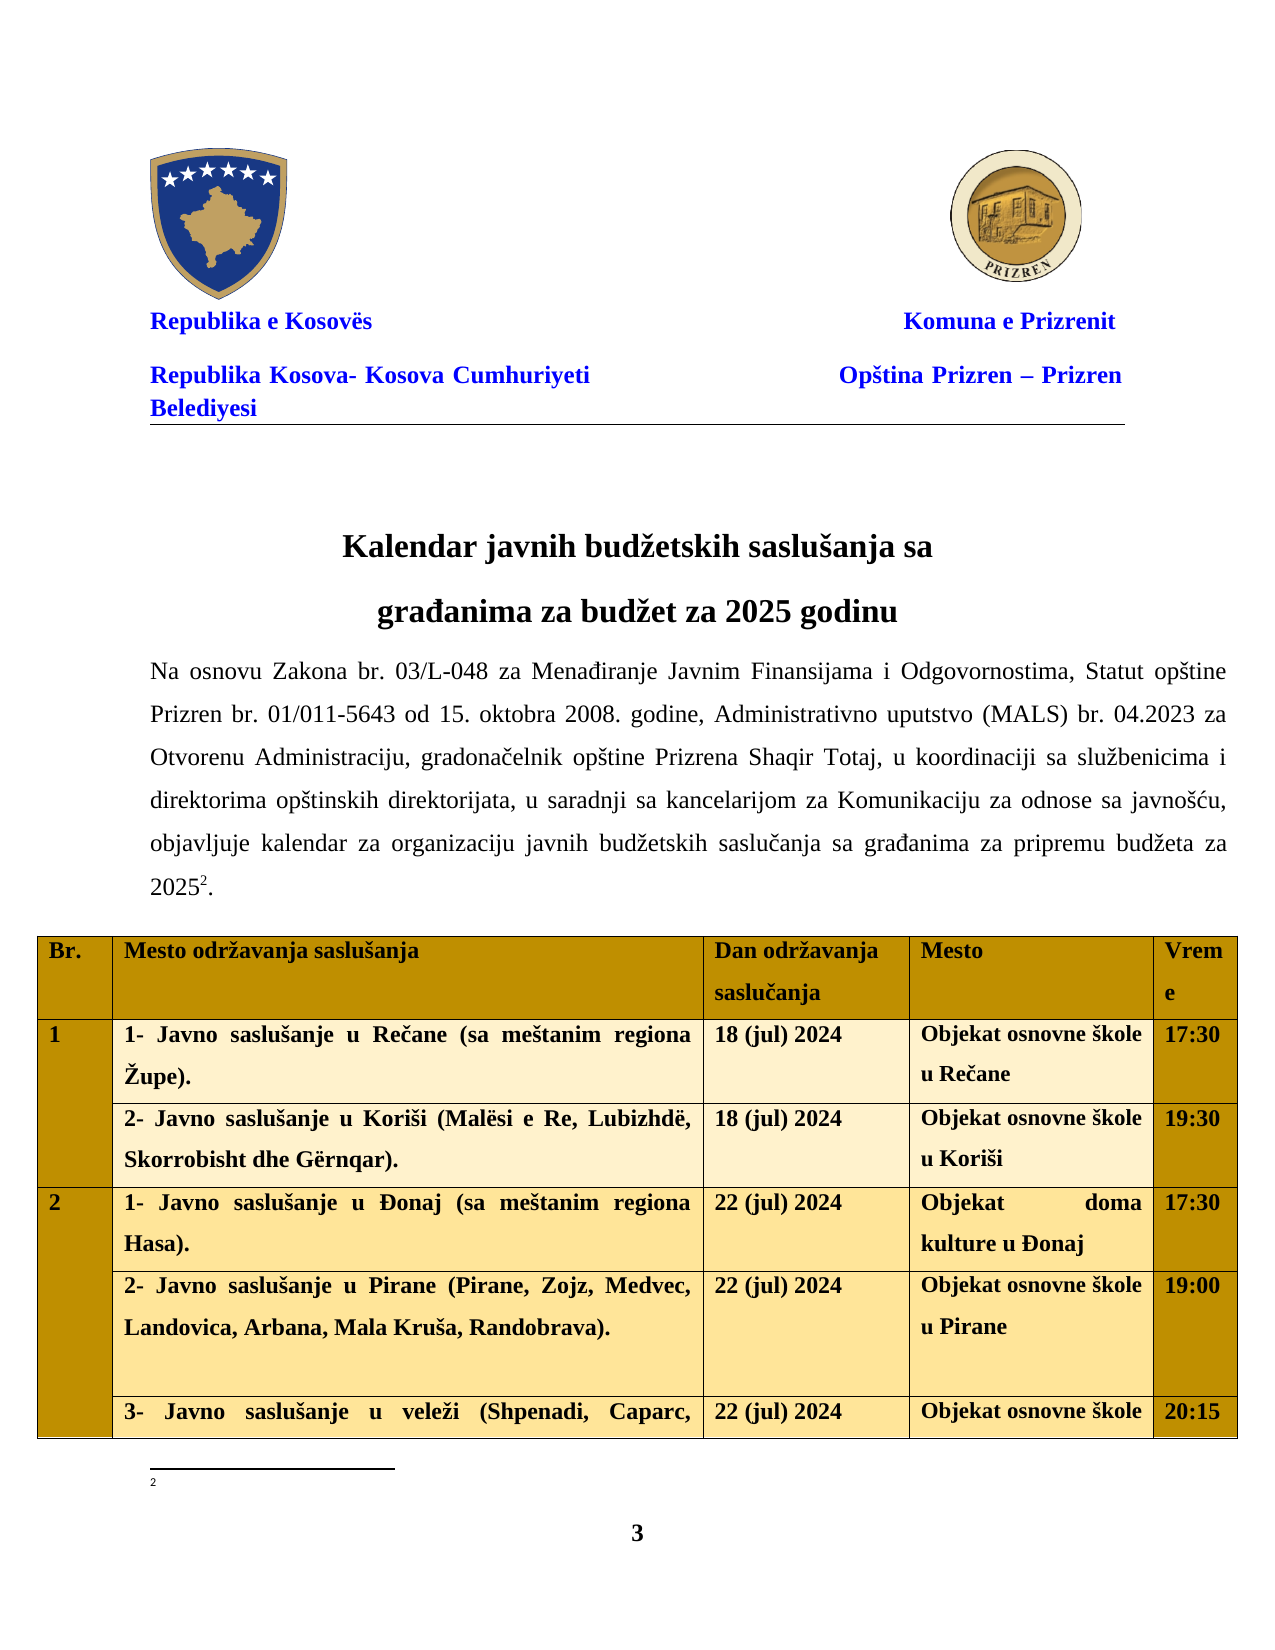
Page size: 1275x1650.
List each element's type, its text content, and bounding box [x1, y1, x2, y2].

table_header Mesto održavanja saslušanja [113, 937, 703, 1019]
table_header Dan održavanja saslučanja [704, 937, 909, 1019]
table_header Br. [38, 937, 112, 1019]
table_cell 2- Javno saslušanje u Koriši (Malësi e Re, Lubizhdë, Skorrobisht dhe Gërnqar). [113, 1104, 703, 1187]
table_cell 17:30 [1154, 1020, 1237, 1103]
table_cell 20:15 [1154, 1397, 1237, 1437]
table_cell 2- Javno saslušanje u Pirane (Pirane, Zojz, Medvec, Landovica, Arbana, Mala Kruša, Randobrava). [113, 1272, 703, 1396]
table_cell Objekat doma kulture u Đonaj [910, 1188, 1153, 1271]
table_cell 18 (jul) 2024 [704, 1020, 909, 1103]
table_cell 22 (jul) 2024 [704, 1397, 909, 1437]
text Kalendar javnih budžetskih saslušanja sa [150, 526, 1125, 564]
picture [950, 150, 1082, 282]
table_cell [910, 1397, 1153, 1437]
table_header Mesto [910, 937, 1153, 1019]
table_cell 1 [38, 1020, 112, 1187]
table_cell 1- Javno saslušanje u Rečane (sa meštanim regiona Župe). [113, 1020, 703, 1103]
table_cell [113, 1397, 703, 1437]
table_cell 19:30 [1154, 1104, 1237, 1187]
table_cell 22 (jul) 2024 [704, 1188, 909, 1271]
table_cell 2 [38, 1188, 112, 1437]
table_cell 1- Javno saslušanje u Đonaj (sa meštanim regiona Hasa). [113, 1188, 703, 1271]
text Na osnovu Zakona br. 03/L-048 za Menađiranje Javnim Finansijama i Odgovornostima, Statut opštine Prizren br. 01/011-5643 od 15. oktobra 2008. godine, Administrativno uputstvo (MALS) br. 04.2023 za Otvorenu Administraciju, gradonačelnik opštine Prizrena Shaqir Totaj, u koordinaciji sa službenicima i direktorima opštinskih direktorijata, u saradnji sa kancelarijom za Komunikaciju za odnose sa javnošću, objavljuje kalendar za organizaciju javnih budžetskih saslučanja sa građanima za pripremu budžeta za 2025. [150, 656, 1228, 900]
table_cell Objekat osnovne škole u Pirane [910, 1272, 1153, 1396]
table_cell Objekat osnovne škole u Koriši [910, 1104, 1153, 1187]
table_cell 19:00 [1154, 1272, 1237, 1396]
text Republika Kosova- Kosova Cumhuriyeti Opština Prizren – Prizren Belediyesi [150, 360, 1125, 424]
table_cell 18 (jul) 2024 [704, 1104, 909, 1187]
table_header Vreme [1154, 937, 1237, 1019]
table_cell 22 (jul) 2024 [704, 1272, 909, 1396]
text Republika e Kosovës Komuna e Prizrenit [150, 306, 1125, 335]
table_cell 17:30 [1154, 1188, 1237, 1271]
text građanima za budžet za 2025 godinu [150, 591, 1125, 629]
table_cell Objekat osnovne škole u Rečane [910, 1020, 1153, 1103]
